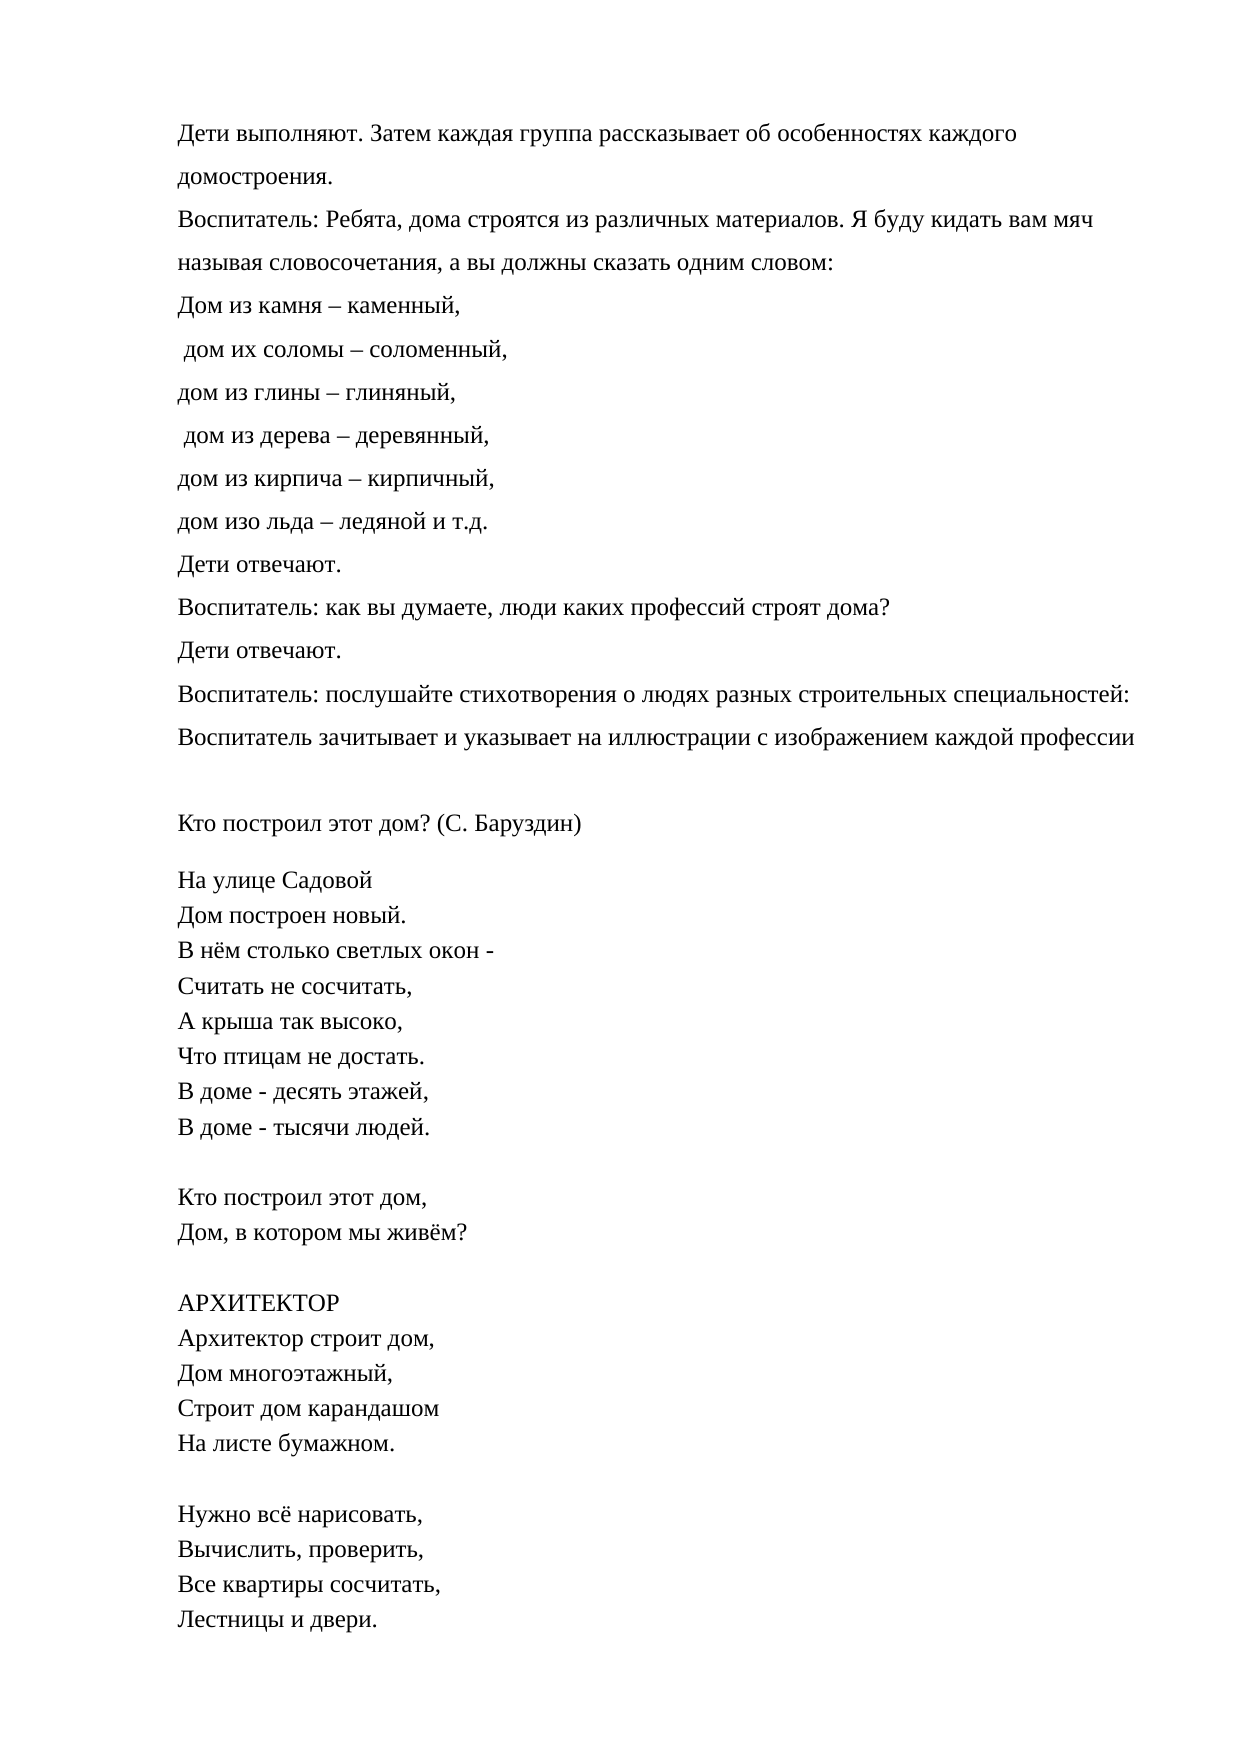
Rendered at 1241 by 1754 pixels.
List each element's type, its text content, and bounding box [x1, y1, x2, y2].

text дом из дерева – деревянный, [177, 420, 1152, 449]
text Воспитатель зачитывает и указывает на иллюстрации с изображением каждой профессии [177, 722, 1152, 751]
text дом изо льда – ледяной и т.д. [177, 506, 1152, 535]
text Кто построил этот дом? (С. Баруздин) [177, 808, 1152, 837]
text Дом из камня – каменный, [177, 291, 1152, 319]
text Воспитатель: как вы думаете, люди каких профессий строят дома? [177, 592, 1152, 621]
text дом из глины – глиняный, [177, 377, 1152, 406]
text Дети выполняют. Затем каждая группа рассказывает об особенностях каждого домостроения. [177, 118, 1152, 190]
text Дети отвечают. [177, 636, 1152, 664]
text Воспитатель: послушайте стихотворения о людях разных строительных специальностей: [177, 679, 1152, 707]
text Воспитатель: Ребята, дома строятся из различных материалов. Я буду кидать вам мяч называя словосочетания, а вы должны сказать одним словом: [177, 204, 1152, 276]
text Дети отвечают. [177, 549, 1152, 578]
text дом их соломы – соломенный, [177, 334, 1152, 362]
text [177, 859, 1152, 1633]
text дом из кирпича – кирпичный, [177, 463, 1152, 492]
